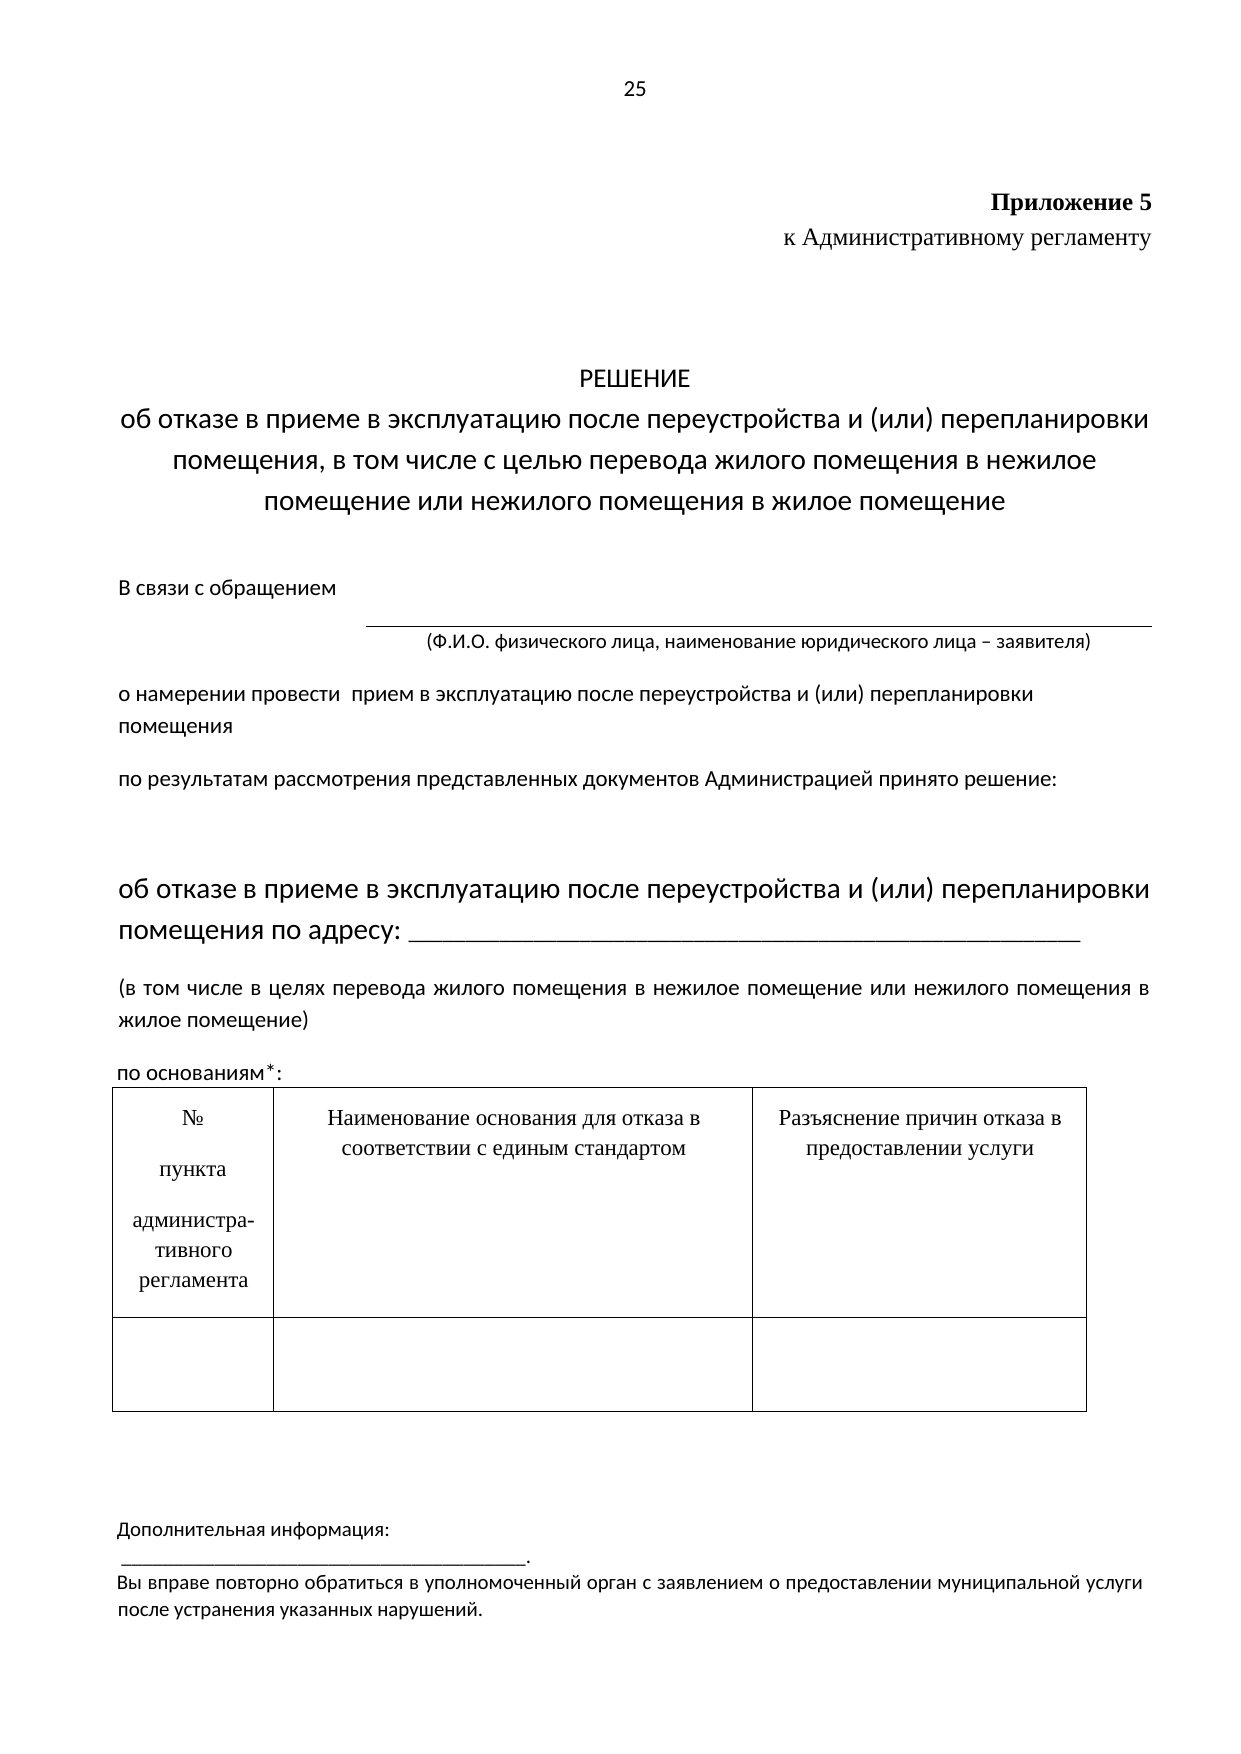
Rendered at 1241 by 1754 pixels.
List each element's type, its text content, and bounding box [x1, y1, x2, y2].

text по основаниям*: [117, 1058, 1145, 1086]
text об отказе в приеме в эксплуатацию после переустройства и (или) перепланировки помещения по адресу: ___________________________________________________________ [118, 870, 1152, 947]
text В связи с обращением [118, 573, 1152, 601]
table_cell [274, 1318, 752, 1411]
table_cell [113, 1318, 273, 1411]
subtitle Приложение 5 [118, 187, 1152, 216]
text (в том числе в целях перевода жилого помещения в нежилое помещение или нежилого помещения в жилое помещение) [118, 973, 1152, 1033]
text (Ф.И.О. физического лица, наименование юридического лица – заявителя) [366, 627, 1152, 654]
text по результатам рассмотрения представленных документов Администрацией принято решение: [118, 764, 1152, 792]
table_cell [753, 1318, 1086, 1411]
text РЕШЕНИЕ об отказе в приеме в эксплуатацию после переустройства и (или) перепланировки помещения, в том числе с целью перевода жилого помещения в нежилое помещение или нежилого помещения в жилое помещение [118, 361, 1152, 517]
table_header № пункта администра-тивного регламента [113, 1088, 273, 1317]
text Вы вправе повторно обратиться в уполномоченный орган с заявлением о предоставлении муниципальной услуги после устранения указанных нарушений. [117, 1569, 1145, 1621]
text _______________________________________. [117, 1543, 1145, 1568]
table_header Наименование основания для отказа в соответствии с единым стандартом [274, 1088, 752, 1317]
text к Административному регламенту [118, 222, 1152, 251]
table_header Разъяснение причин отказа в предоставлении услуги [753, 1088, 1086, 1317]
text Дополнительная информация: [117, 1516, 1145, 1542]
text о намерении провести прием в эксплуатацию после переустройства и (или) перепланировки помещения [118, 679, 1152, 739]
